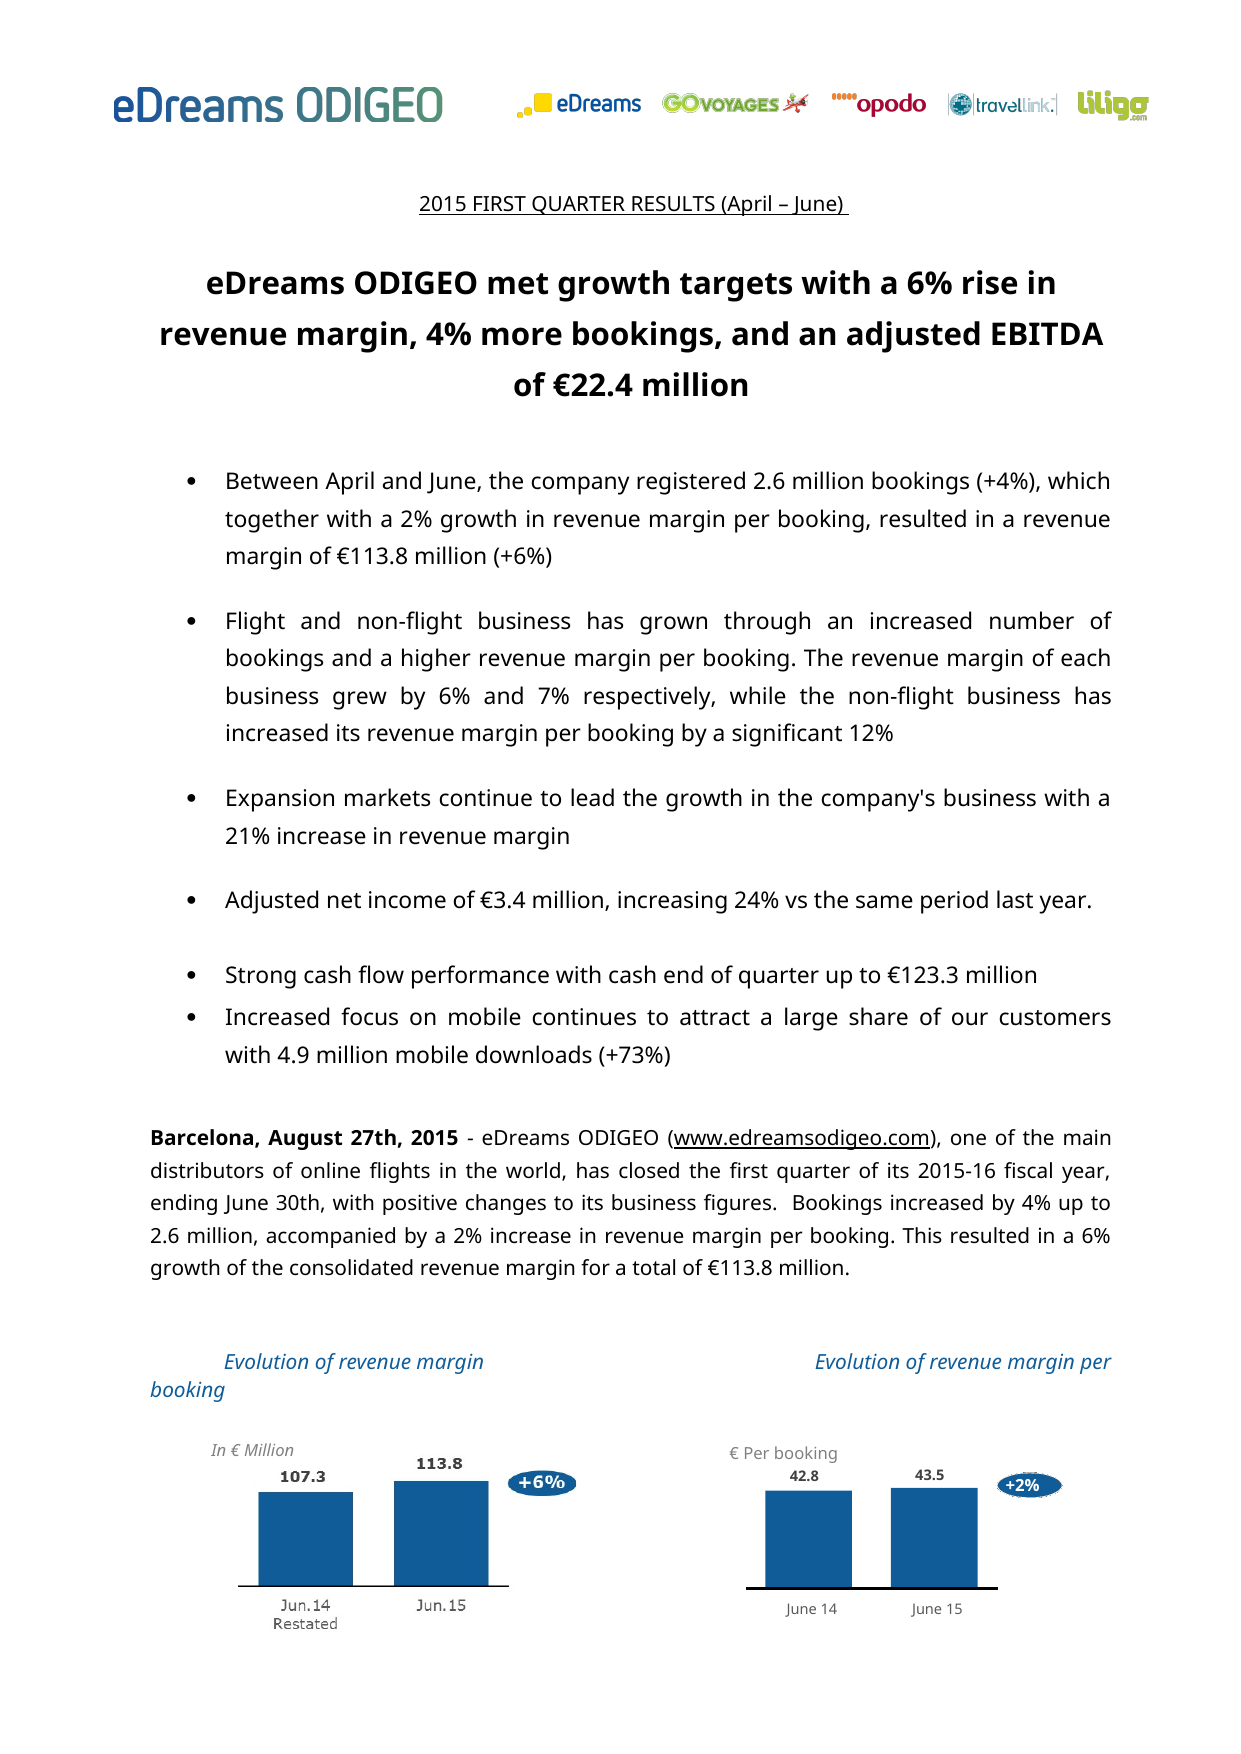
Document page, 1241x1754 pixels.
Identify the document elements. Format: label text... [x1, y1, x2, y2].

text Evolution of revenue margin Evolution of revenue margin per booking [150, 1347, 1112, 1404]
text Barcelona, August 27th, 2015 - eDreams ODIGEO (www.edreamsodigeo.com), one of the main distributors of online flights in the world, has closed the first quarter of its 2015-16 fiscal year, ending June 30th, with positive changes to its business figures. Bookings increased by 4% up to 2.6 million, accompanied by a 2% increase in revenue margin per booking. This resulted in a 6% growth of the consolidated revenue margin for a total of €113.8 million. [150, 1123, 1112, 1282]
text 2015 FIRST QUARTER RESULTS (April – June) [150, 189, 1112, 218]
text eDreams ODIGEO met growth targets with a 6% rise in revenue margin, 4% more bookings, and an adjusted EBITDA of €22.4 million [150, 261, 1112, 406]
list Strong cash flow performance with cash end of quarter up to €123.3 million [187, 959, 1112, 991]
list Between April and June, the company registered 2.6 million bookings (+4%), which together with a 2% growth in revenue margin per booking, resulted in a revenue margin of €113.8 million (+6%) [187, 465, 1112, 571]
list Flight and non-flight business has grown through an increased number of bookings and a higher revenue margin per booking. The revenue margin of each business grew by 6% and 7% respectively, while the non-flight business has increased its revenue margin per booking by a significant 12% [187, 605, 1112, 749]
list Increased focus on mobile continues to attract a large share of our customers with 4.9 million mobile downloads (+73%) [187, 1001, 1112, 1070]
list Adjusted net income of €3.4 million, increasing 24% vs the same period last year. [187, 884, 1112, 916]
picture [193, 1447, 577, 1640]
list Expansion markets continue to lead the growth in the company's business with a 21% increase in revenue margin [187, 782, 1112, 851]
